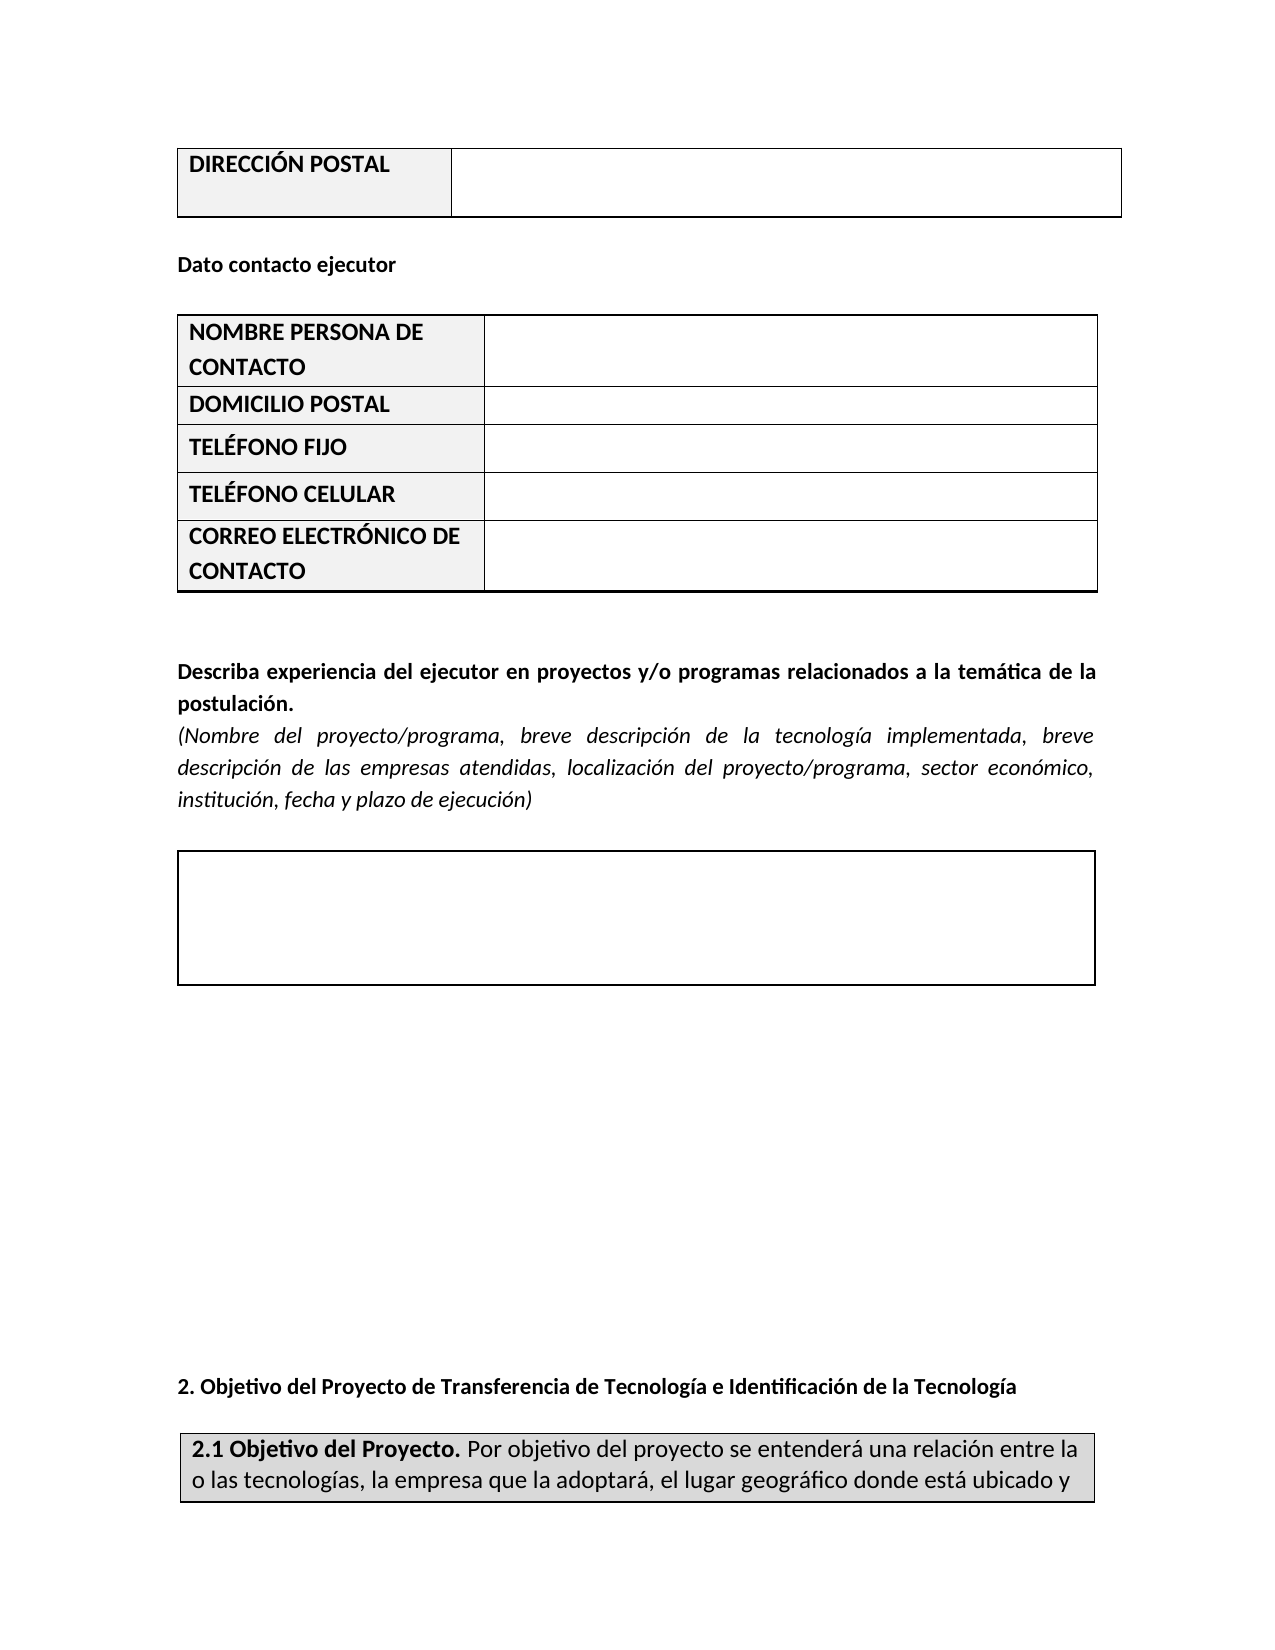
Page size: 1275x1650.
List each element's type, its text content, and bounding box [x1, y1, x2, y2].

table_cell CORREO ELECTRÓNICO DE CONTACTO [178, 521, 484, 590]
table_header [181, 1434, 1094, 1501]
text Describa experiencia del ejecutor en proyectos y/o programas relacionados a la temática de la postulación. [177, 657, 1098, 717]
table_cell [452, 149, 1121, 216]
table_cell [485, 425, 1097, 472]
table_cell [485, 387, 1097, 424]
text 2. Objetivo del Proyecto de Transferencia de Tecnología e Identificación de la Tecnología [177, 1372, 1098, 1400]
table_cell DIRECCIÓN POSTAL [178, 149, 451, 216]
table_cell TELÉFONO FIJO [178, 425, 484, 472]
table_header [485, 316, 1097, 386]
table_cell TELÉFONO CELULAR [178, 473, 484, 519]
text (Nombre del proyecto/programa, breve descripción de la tecnología implementada, breve descripción de las empresas atendidas, localización del proyecto/programa, sector económico, institución, fecha y plazo de ejecución) [177, 721, 1098, 813]
table_cell DOMICILIO POSTAL [178, 387, 484, 424]
table_header [179, 852, 1094, 984]
table_cell [485, 521, 1097, 590]
text Dato contacto ejecutor [177, 250, 1098, 278]
table_cell [485, 473, 1097, 519]
table_header NOMBRE PERSONA DE CONTACTO [178, 316, 484, 386]
